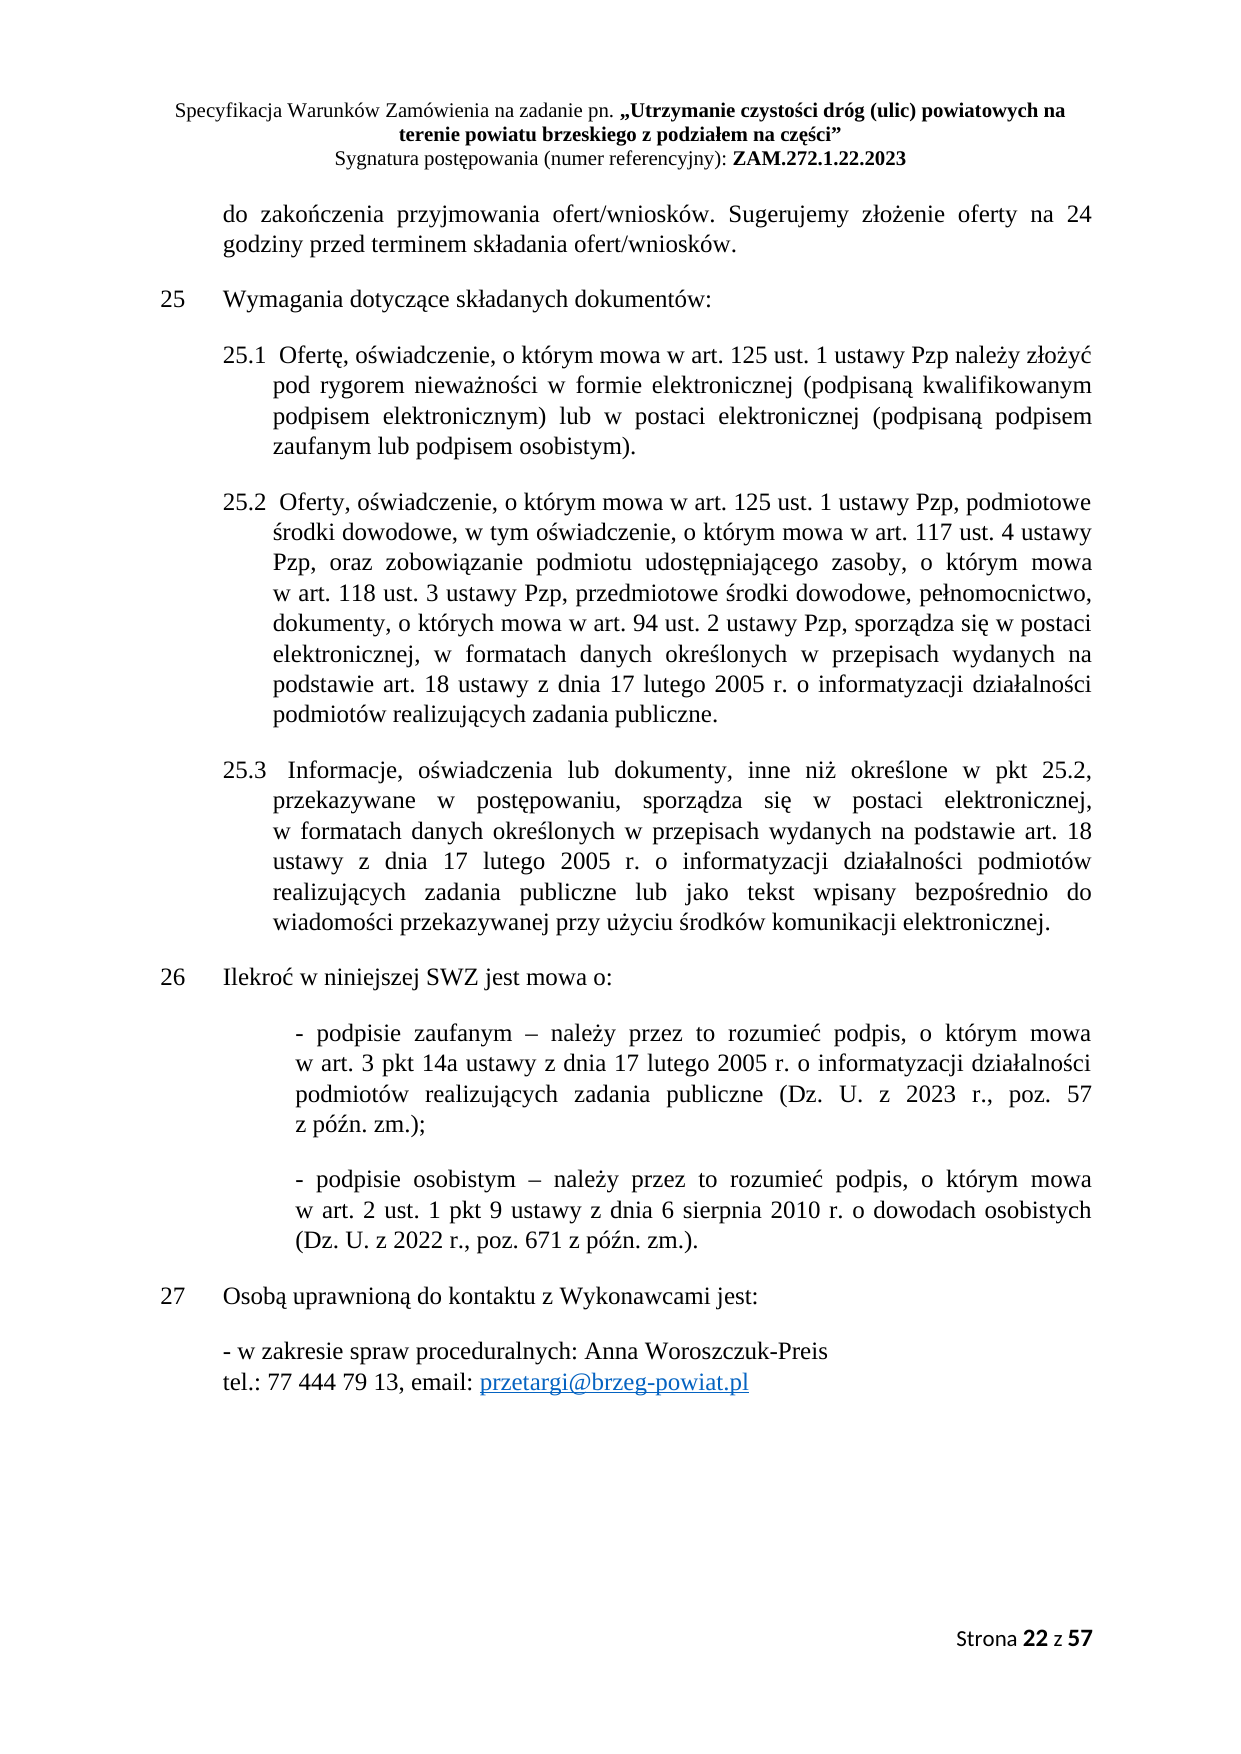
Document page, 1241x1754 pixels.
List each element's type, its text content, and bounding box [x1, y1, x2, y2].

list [185, 199, 1093, 258]
list Oferty, oświadczenie, o którym mowa w art. 125 ust. 1 ustawy Pzp, podmiotowe środki dowodowe, w tym oświadczenie, o którym mowa w art. 117 ust. 4 ustawy Pzp, oraz zobowiązanie podmiotu udostępniającego zasoby, o którym mowa w art. 118 ust. 3 ustawy Pzp, przedmiotowe środki dowodowe, pełnomocnictwo, dokumenty, o których mowa w art. 94 ust. 2 ustawy Pzp, sporządza się w postaci elektronicznej, w formatach danych określonych w przepisach wydanych na podstawie art. 18 ustawy z dnia 17 lutego 2005 r. o informatyzacji działalności podmiotów realizujących zadania publiczne. [223, 487, 1093, 728]
list Informacje, oświadczenia lub dokumenty, inne niż określone w pkt 25.2, przekazywane w postępowaniu, sporządza się w postaci elektronicznej, w formatach danych określonych w przepisach wydanych na podstawie art. 18 ustawy z dnia 17 lutego 2005 r. o informatyzacji działalności podmiotów realizujących zadania publiczne lub jako tekst wpisany bezpośrednio do wiadomości przekazywanej przy użyciu środków komunikacji elektronicznej. [223, 755, 1093, 936]
list Ofertę, oświadczenie, o którym mowa w art. 125 ust. 1 ustawy Pzp należy złożyć pod rygorem nieważności w formie elektronicznej (podpisaną kwalifikowanym podpisem elektronicznym) lub w postaci elektronicznej (podpisaną podpisem zaufanym lub podpisem osobistym). [223, 340, 1093, 460]
list tel.: 77 444 79 13, email: przetargi@brzeg-powiat.pl [223, 1367, 1093, 1395]
list Osobą uprawnioną do kontaktu z Wykonawcami jest: [185, 1281, 1093, 1309]
list - podpisie zaufanym – należy przez to rozumieć podpis, o którym mowa w art. 3 pkt 14a ustawy z dnia 17 lutego 2005 r. o informatyzacji działalności podmiotów realizujących zadania publiczne (Dz. U. z 2023 r., poz. 57 z późn. zm.); [295, 1018, 1093, 1138]
list - w zakresie spraw proceduralnych: Anna Woroszczuk-Preis [223, 1336, 1093, 1365]
list Ilekroć w niniejszej SWZ jest mowa o: [185, 962, 1093, 991]
list - podpisie osobistym – należy przez to rozumieć podpis, o którym mowa w art. 2 ust. 1 pkt 9 ustawy z dnia 6 sierpnia 2010 r. o dowodach osobistych (Dz. U. z 2022 r., poz. 671 z późn. zm.). [295, 1164, 1093, 1254]
list Wymagania dotyczące składanych dokumentów: [185, 284, 1093, 313]
